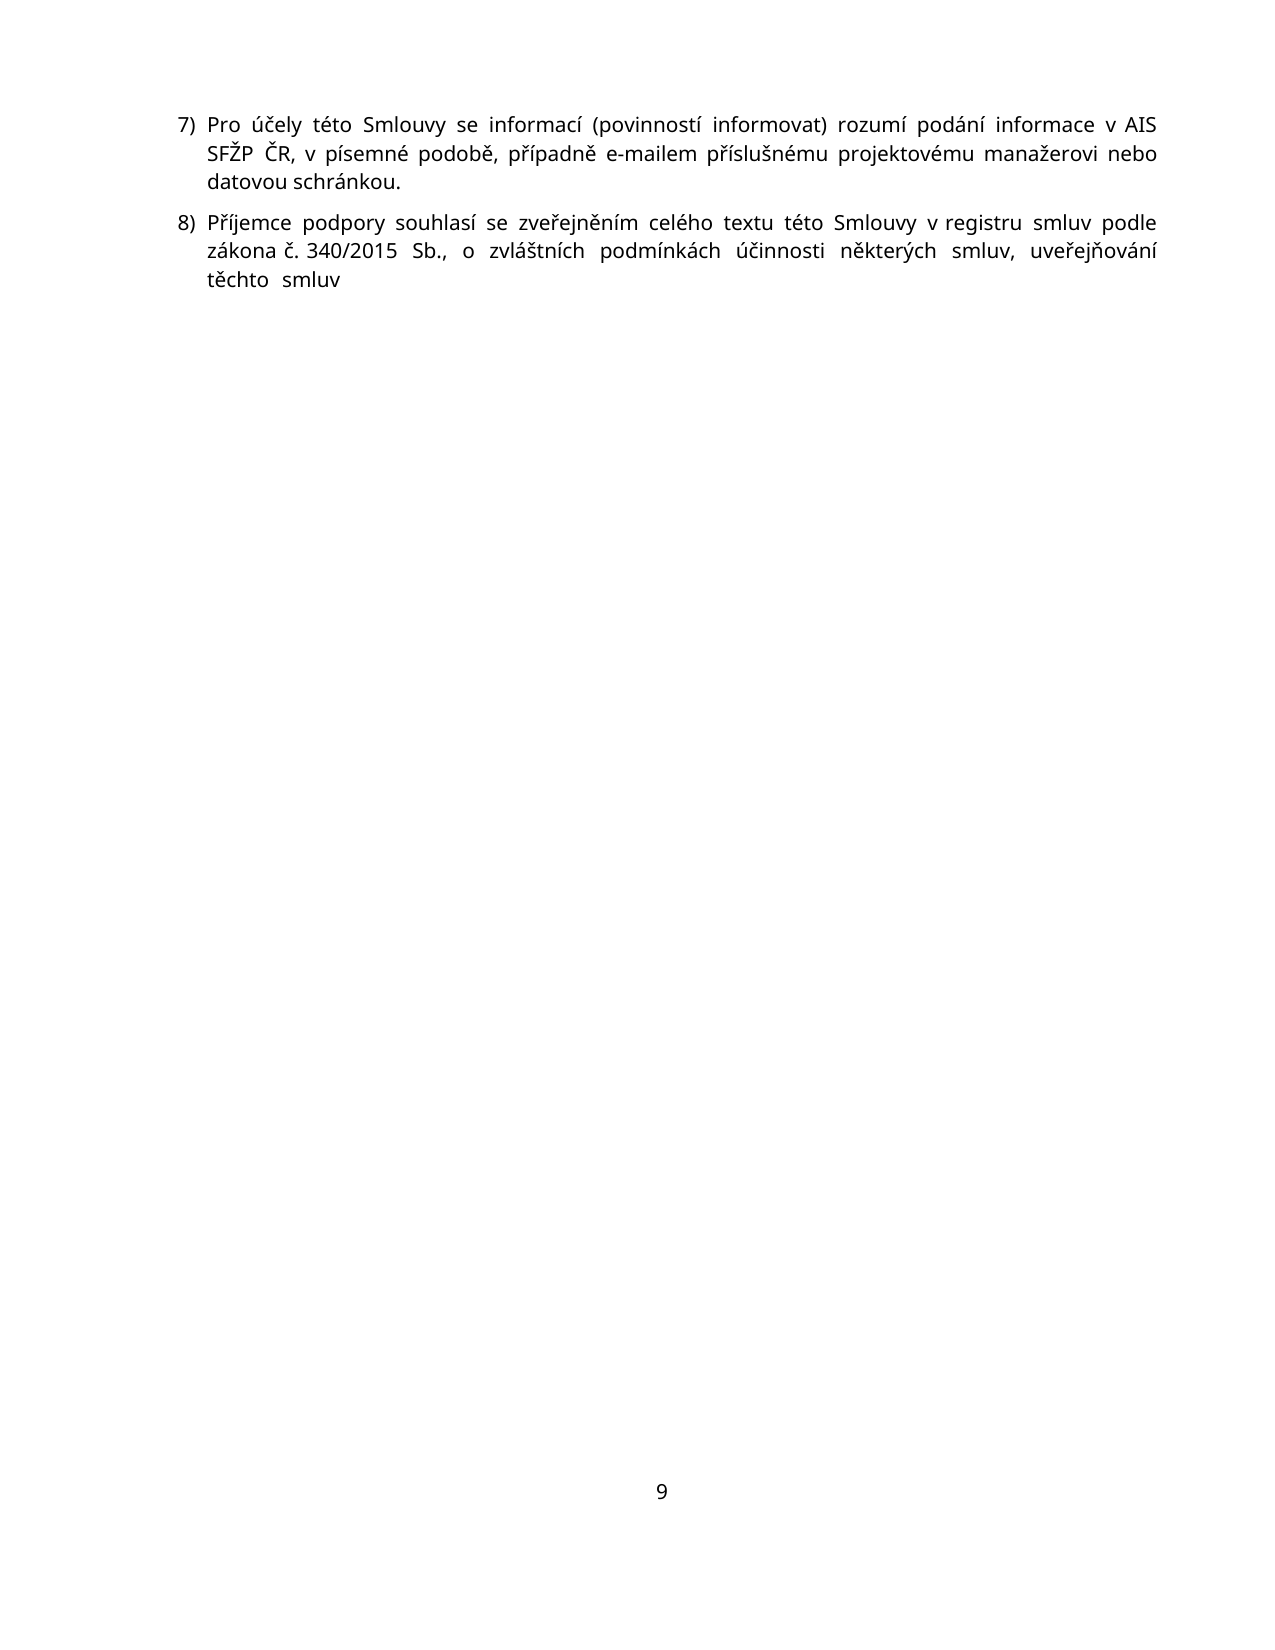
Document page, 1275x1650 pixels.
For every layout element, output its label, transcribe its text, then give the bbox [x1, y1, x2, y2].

list Pro účely této Smlouvy se informací (povinností informovat) rozumí podání informace v AIS SFŽP ČR, v písemné podobě, případně e-mailem příslušnému projektovému manažerovi nebo datovou schránkou. [177, 110, 1157, 196]
list Příjemce podpory souhlasí se zveřejněním celého textu této Smlouvy v registru smluv podle zákona č. 340/2015 Sb., o zvláštních podmínkách účinnosti některých smluv, uveřejňování těchto smluv [177, 208, 1157, 293]
